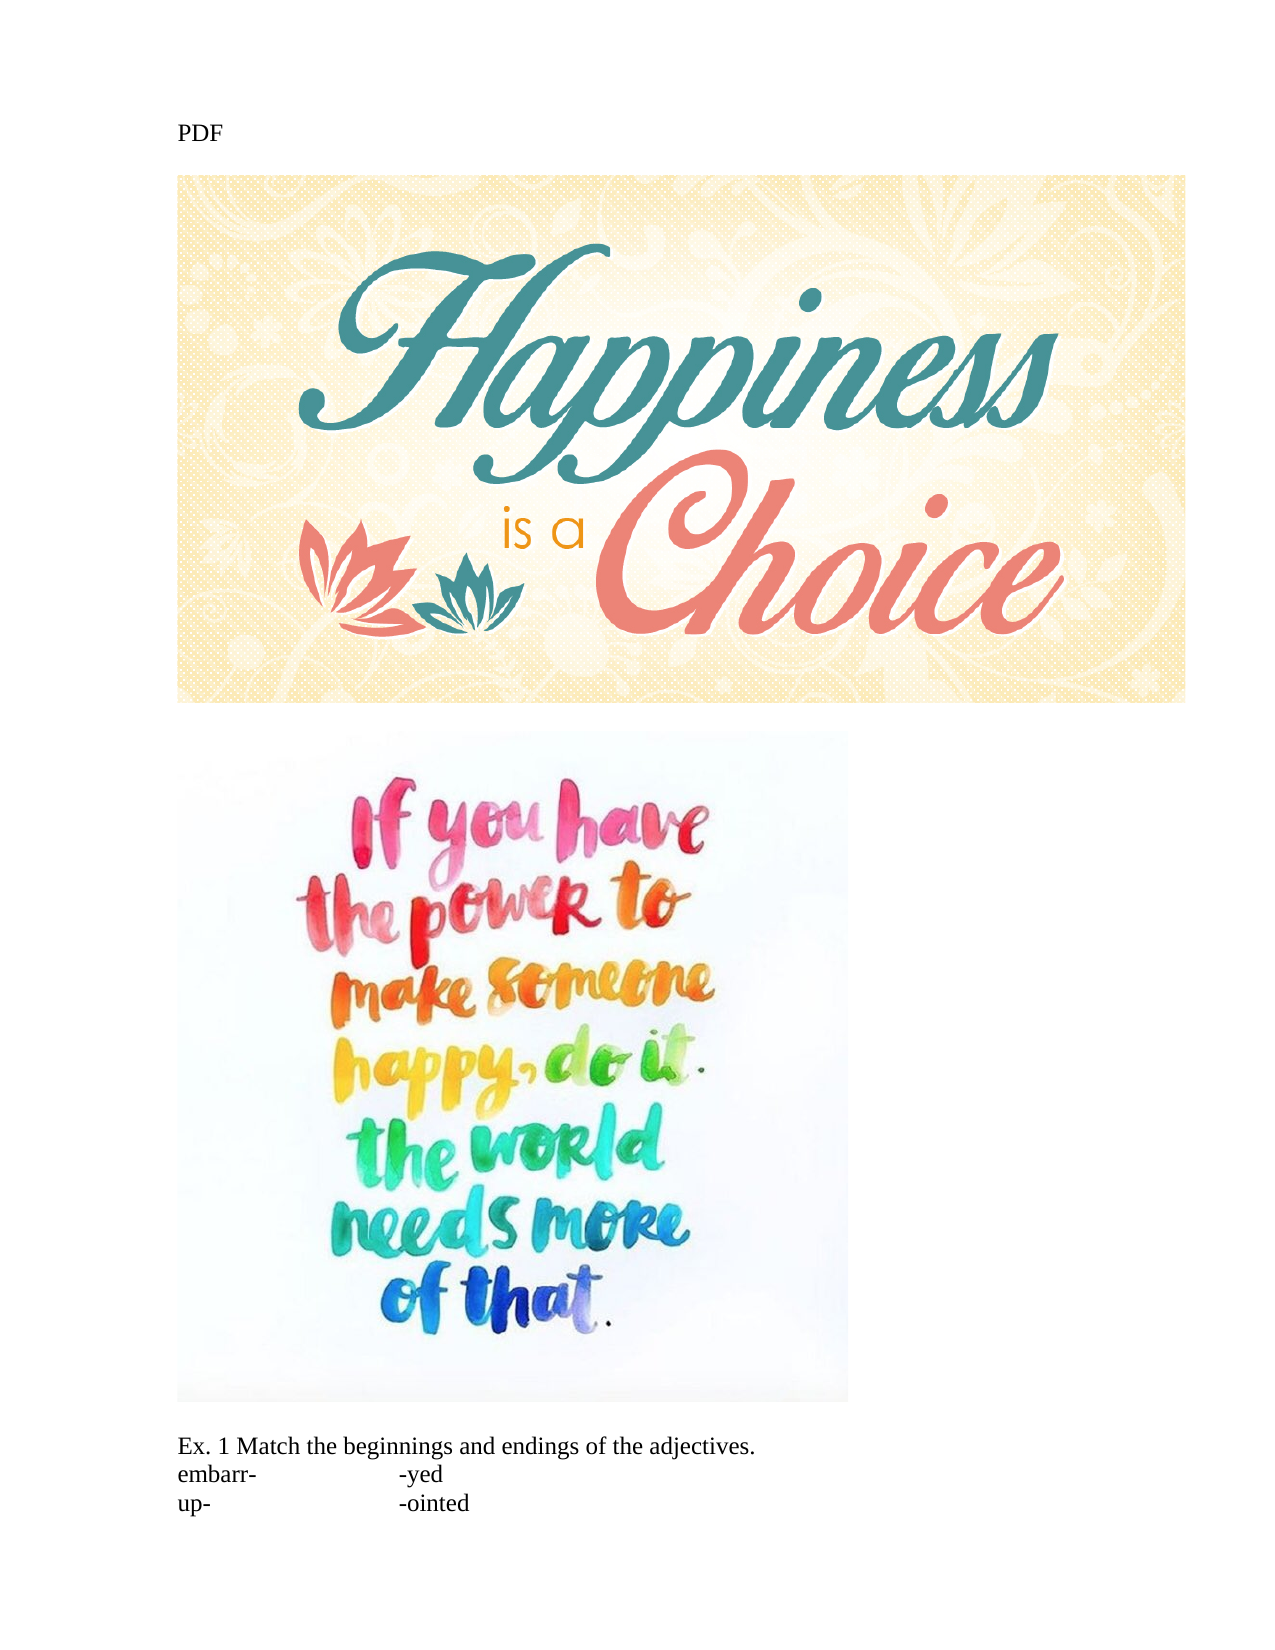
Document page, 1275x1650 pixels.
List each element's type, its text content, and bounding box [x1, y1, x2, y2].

text up- -ointed [177, 1488, 1186, 1517]
text PDF [177, 118, 1186, 147]
text embarr- -yed [177, 1459, 1186, 1488]
picture [177, 731, 849, 1402]
text Ex. 1 Match the beginnings and endings of the adjectives. [177, 1431, 1186, 1459]
picture [177, 175, 1186, 703]
